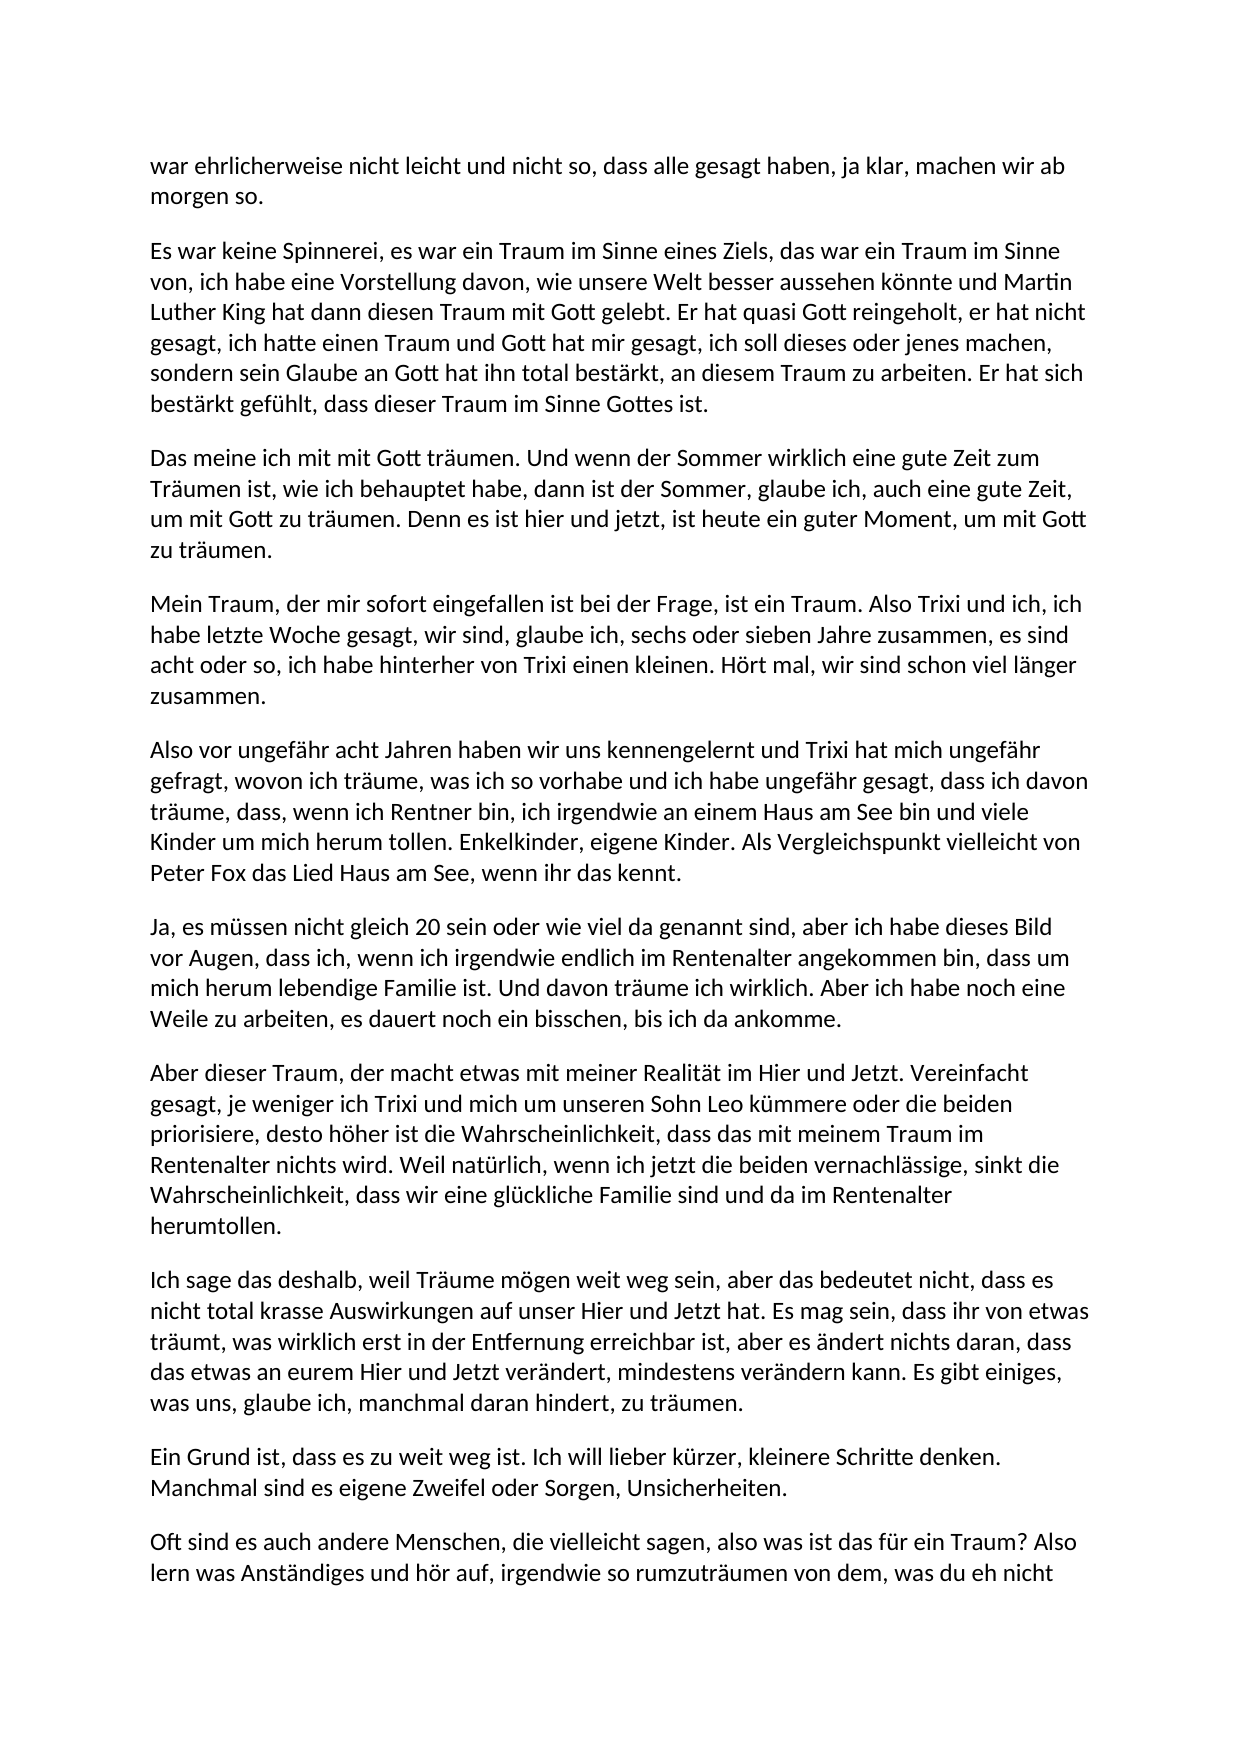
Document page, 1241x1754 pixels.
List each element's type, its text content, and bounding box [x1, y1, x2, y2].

text Ja, es müssen nicht gleich 20 sein oder wie viel da genannt sind, aber ich habe dieses Bild vor Augen, dass ich, wenn ich irgendwie endlich im Rentenalter angekommen bin, dass um mich herum lebendige Familie ist. Und davon träume ich wirklich. Aber ich habe noch eine Weile zu arbeiten, es dauert noch ein bisschen, bis ich da ankomme. [150, 911, 1090, 1033]
text Mein Traum, der mir sofort eingefallen ist bei der Frage, ist ein Traum. Also Trixi und ich, ich habe letzte Woche gesagt, wir sind, glaube ich, sechs oder sieben Jahre zusammen, es sind acht oder so, ich habe hinterher von Trixi einen kleinen. Hört mal, wir sind schon viel länger zusammen. [150, 588, 1090, 711]
text Ein Grund ist, dass es zu weit weg ist. Ich will lieber kürzer, kleinere Schritte denken. Manchmal sind es eigene Zweifel oder Sorgen, Unsicherheiten. [150, 1441, 1090, 1502]
text Aber dieser Traum, der macht etwas mit meiner Realität im Hier und Jetzt. Vereinfacht gesagt, je weniger ich Trixi und mich um unseren Sohn Leo kümmere oder die beiden priorisiere, desto höher ist die Wahrscheinlichkeit, dass das mit meinem Traum im Rentenalter nichts wird. Weil natürlich, wenn ich jetzt die beiden vernachlässige, sinkt die Wahrscheinlichkeit, dass wir eine glückliche Familie sind und da im Rentenalter herumtollen. [150, 1057, 1090, 1241]
text Das meine ich mit mit Gott träumen. Und wenn der Sommer wirklich eine gute Zeit zum Träumen ist, wie ich behauptet habe, dann ist der Sommer, glaube ich, auch eine gute Zeit, um mit Gott zu träumen. Denn es ist hier und jetzt, ist heute ein guter Moment, um mit Gott zu träumen. [150, 442, 1090, 564]
text Ich sage das deshalb, weil Träume mögen weit weg sein, aber das bedeutet nicht, dass es nicht total krasse Auswirkungen auf unser Hier und Jetzt hat. Es mag sein, dass ihr von etwas träumt, was wirklich erst in der Entfernung erreichbar ist, aber es ändert nichts daran, dass das etwas an eurem Hier und Jetzt verändert, mindestens verändern kann. Es gibt einiges, was uns, glaube ich, manchmal daran hindert, zu träumen. [150, 1264, 1090, 1417]
text Es war keine Spinnerei, es war ein Traum im Sinne eines Ziels, das war ein Traum im Sinne von, ich habe eine Vorstellung davon, wie unsere Welt besser aussehen könnte und Martin Luther King hat dann diesen Traum mit Gott gelebt. Er hat quasi Gott reingeholt, er hat nicht gesagt, ich hatte einen Traum und Gott hat mir gesagt, ich soll dieses oder jenes machen, sondern sein Glaube an Gott hat ihn total bestärkt, an diesem Traum zu arbeiten. Er hat sich bestärkt gefühlt, dass dieser Traum im Sinne Gottes ist. [150, 235, 1090, 418]
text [150, 1526, 1090, 1587]
text Also vor ungefähr acht Jahren haben wir uns kennengelernt und Trixi hat mich ungefähr gefragt, wovon ich träume, was ich so vorhabe und ich habe ungefähr gesagt, dass ich davon träume, dass, wenn ich Rentner bin, ich irgendwie an einem Haus am See bin und viele Kinder um mich herum tollen. Enkelkinder, eigene Kinder. Als Vergleichspunkt vielleicht von Peter Fox das Lied Haus am See, wenn ihr das kennt. [150, 734, 1090, 887]
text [150, 150, 1090, 211]
